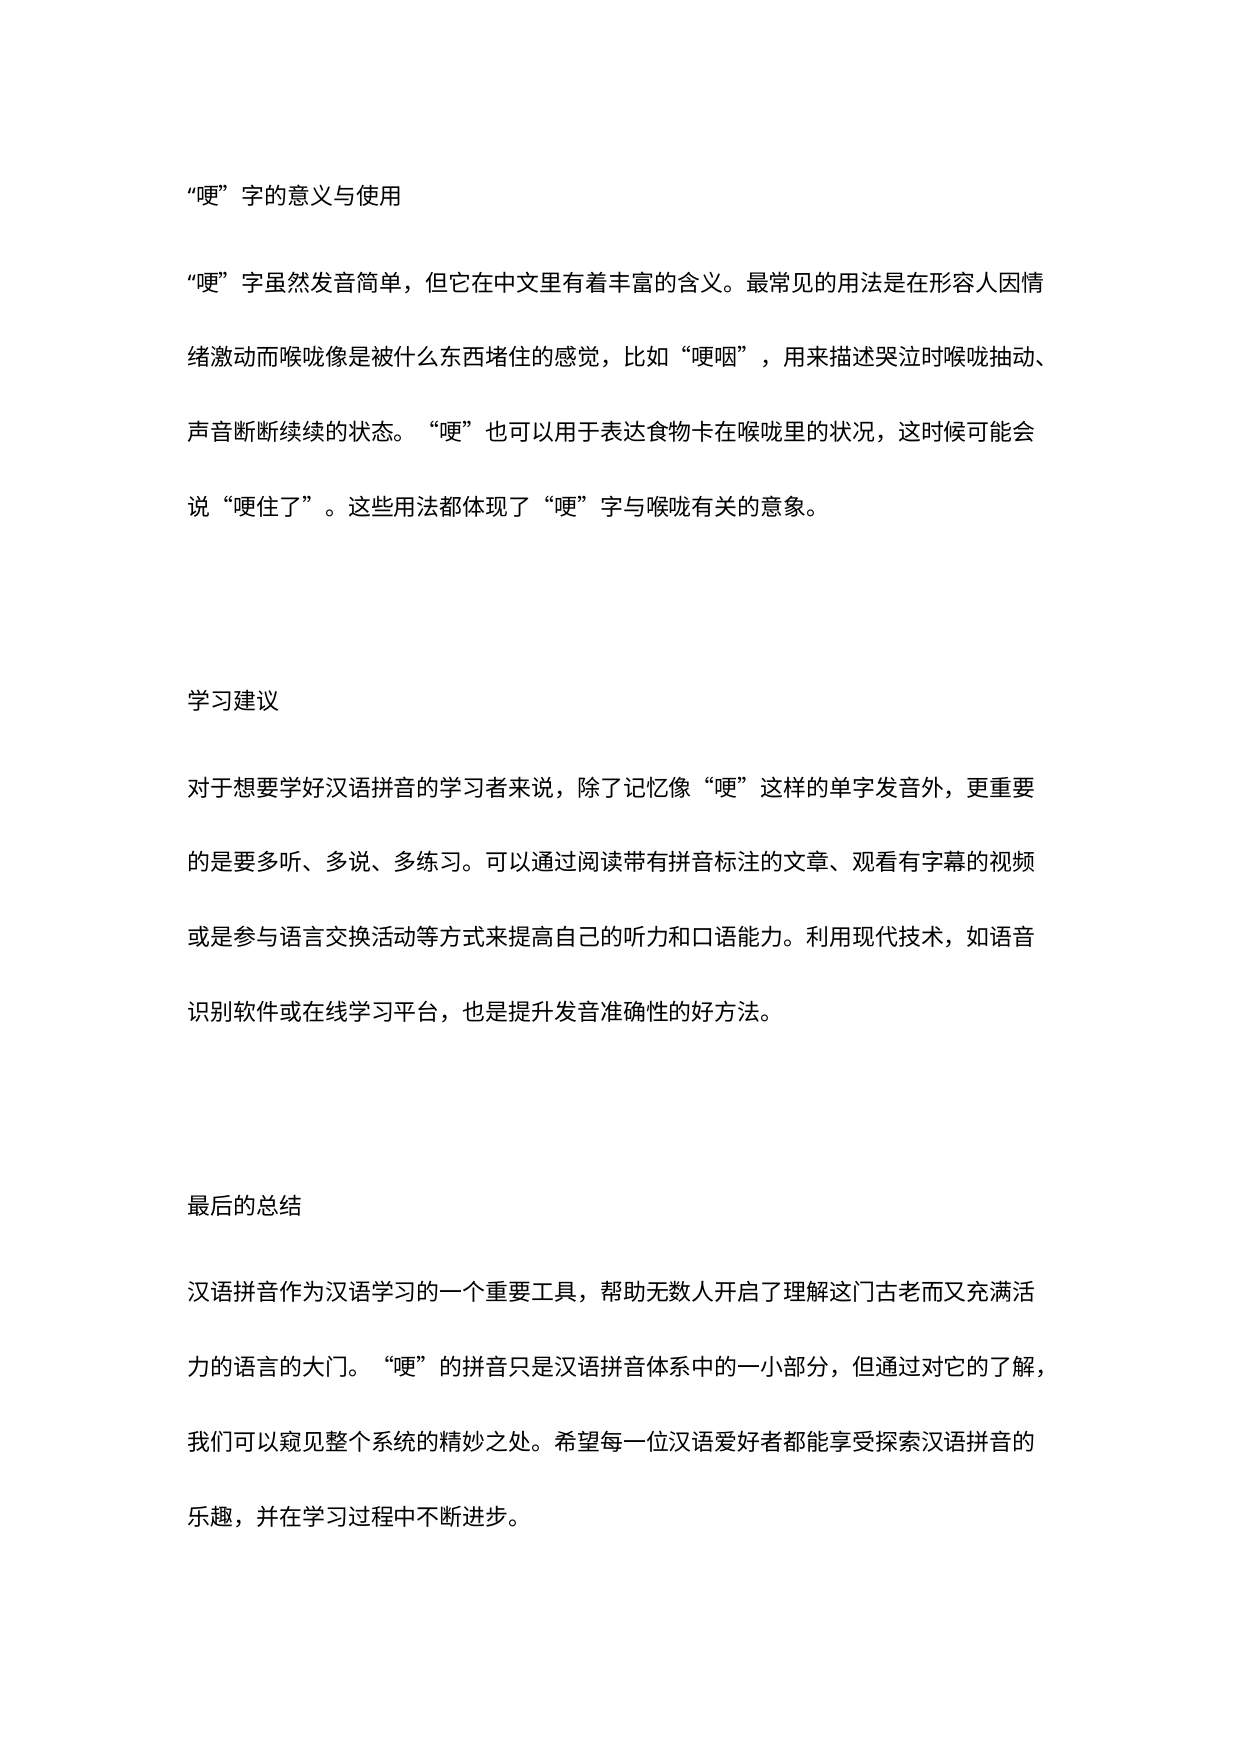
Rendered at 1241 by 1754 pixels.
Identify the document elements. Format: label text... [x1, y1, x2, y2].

text 学习建议 [187, 667, 1053, 732]
text “哽”字虽然发音简单，但它在中文里有着丰富的含义。最常见的用法是在形容人因情绪激动而喉咙像是被什么东西堵住的感觉，比如“哽咽”，用来描述哭泣时喉咙抽动、声音断断续续的状态。“哽”也可以用于表达食物卡在喉咙里的状况，这时候可能会说“哽住了”。这些用法都体现了“哽”字与喉咙有关的意象。 [187, 249, 1053, 538]
text 汉语拼音作为汉语学习的一个重要工具，帮助无数人开启了理解这门古老而又充满活力的语言的大门。“哽”的拼音只是汉语拼音体系中的一小部分，但通过对它的了解，我们可以窥见整个系统的精妙之处。希望每一位汉语爱好者都能享受探索汉语拼音的乐趣，并在学习过程中不断进步。 [187, 1258, 1053, 1547]
text “哽”字的意义与使用 [187, 162, 1053, 227]
text 最后的总结 [187, 1172, 1053, 1237]
text 对于想要学好汉语拼音的学习者来说，除了记忆像“哽”这样的单字发音外，更重要的是要多听、多说、多练习。可以通过阅读带有拼音标注的文章、观看有字幕的视频或是参与语言交换活动等方式来提高自己的听力和口语能力。利用现代技术，如语音识别软件或在线学习平台，也是提升发音准确性的好方法。 [187, 753, 1053, 1043]
